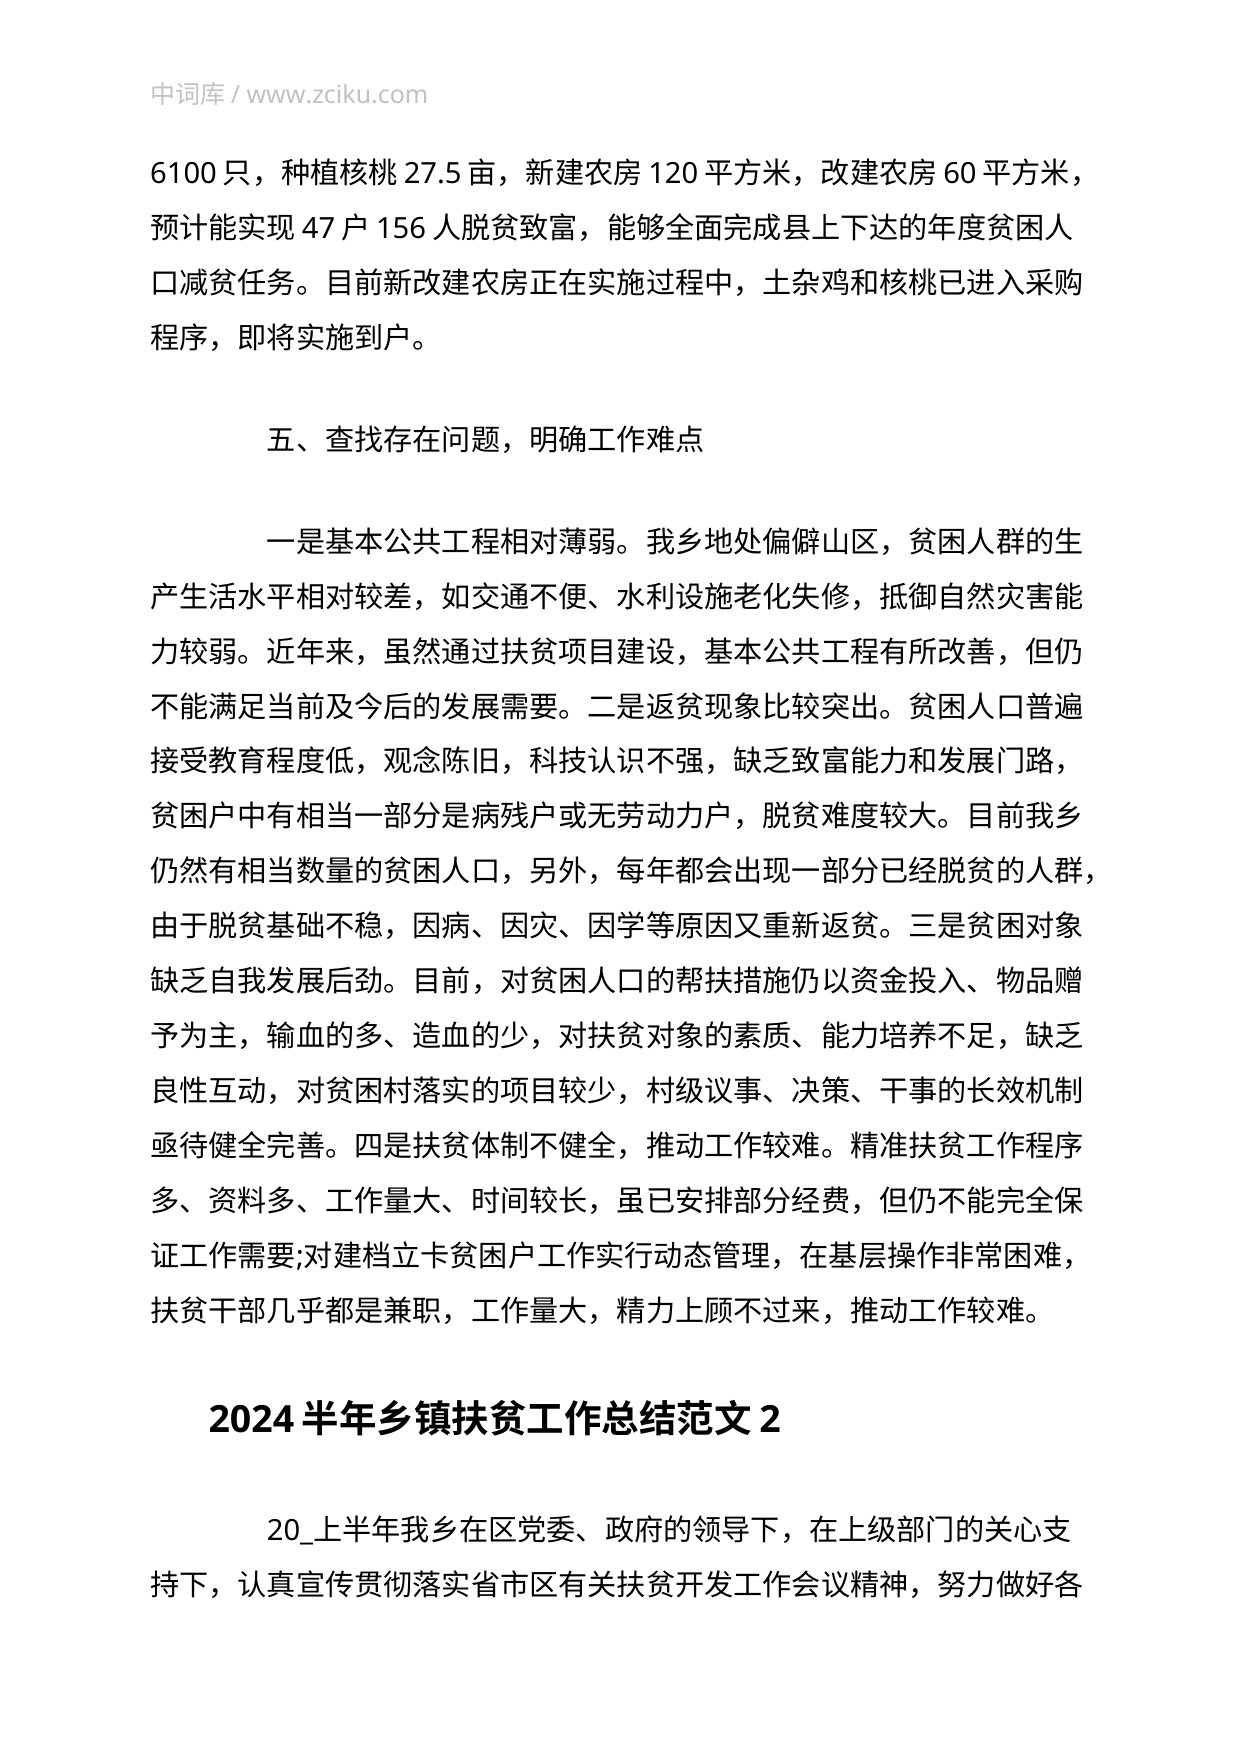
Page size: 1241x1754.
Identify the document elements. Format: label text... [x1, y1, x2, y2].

text 五、查找存在问题，明确工作难点 [150, 417, 1090, 459]
text 一是基本公共工程相对薄弱。我乡地处偏僻山区，贫困人群的生产生活水平相对较差，如交通不便、水利设施老化失修，抵御自然灾害能力较弱。近年来，虽然通过扶贫项目建设，基本公共工程有所改善，但仍不能满足当前及今后的发展需要。二是返贫现象比较突出。贫困人口普遍接受教育程度低，观念陈旧，科技认识不强，缺乏致富能力和发展门路，贫困户中有相当一部分是病残户或无劳动力户，脱贫难度较大。目前我乡仍然有相当数量的贫困人口，另外，每年都会出现一部分已经脱贫的人群，由于脱贫基础不稳，因病、因灾、因学等原因又重新返贫。三是贫困对象缺乏自我发展后劲。目前，对贫困人口的帮扶措施仍以资金投入、物品赠予为主，输血的多、造血的少，对扶贫对象的素质、能力培养不足，缺乏良性互动，对贫困村落实的项目较少，村级议事、决策、干事的长效机制亟待健全完善。四是扶贫体制不健全，推动工作较难。精准扶贫工作程序多、资料多、工作量大、时间较长，虽已安排部分经费，但仍不能完全保证工作需要;对建档立卡贫困户工作实行动态管理，在基层操作非常困难，扶贫干部几乎都是兼职，工作量大，精力上顾不过来，推动工作较难。 [150, 518, 1090, 1329]
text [150, 1506, 1090, 1604]
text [150, 150, 1090, 357]
text 2024半年乡镇扶贫工作总结范文2 [150, 1389, 1090, 1443]
